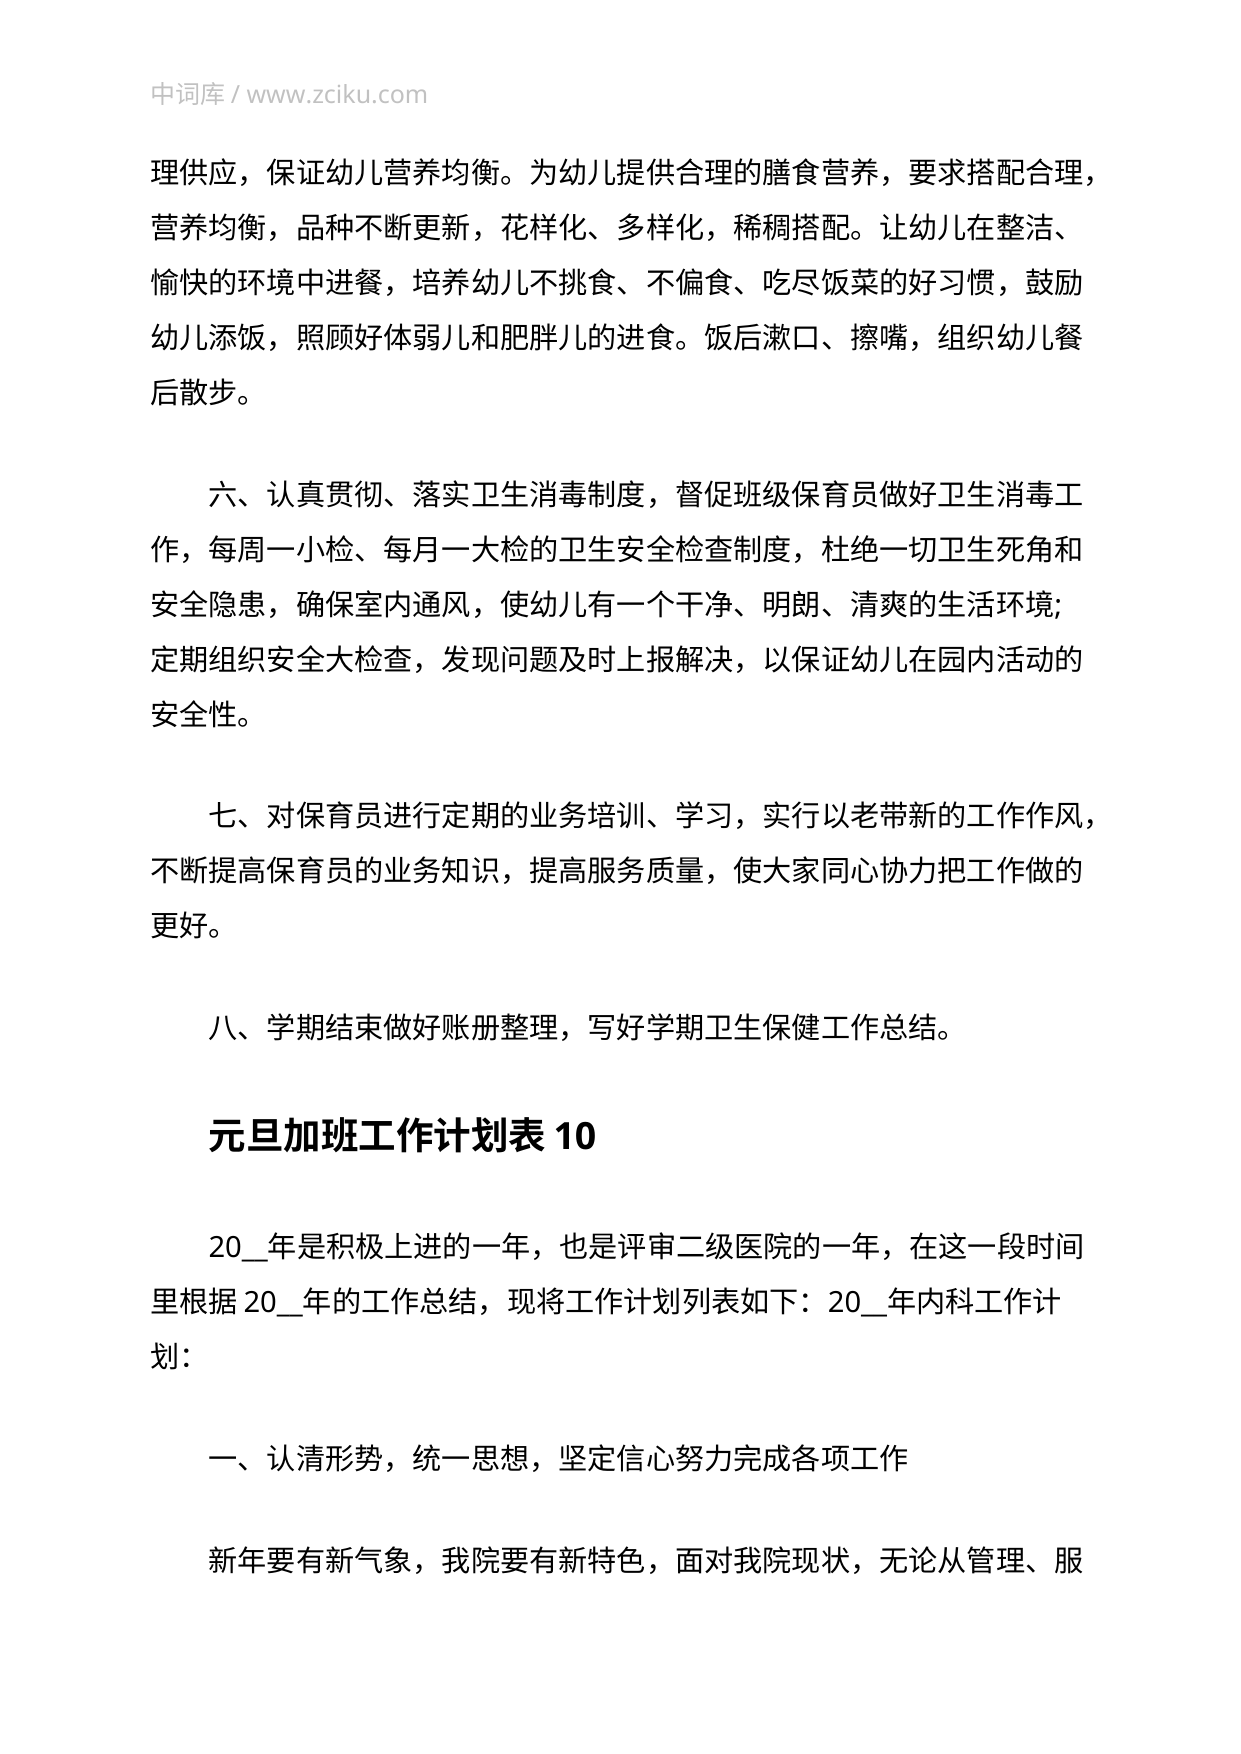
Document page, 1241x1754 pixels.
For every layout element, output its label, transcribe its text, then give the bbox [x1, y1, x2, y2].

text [150, 1537, 1090, 1579]
text 一、认清形势，统一思想，坚定信心努力完成各项工作 [150, 1436, 1090, 1478]
text 元旦加班工作计划表10 [150, 1106, 1090, 1161]
text 六、认真贯彻、落实卫生消毒制度，督促班级保育员做好卫生消毒工作，每周一小检、每月一大检的卫生安全检查制度，杜绝一切卫生死角和安全隐患，确保室内通风，使幼儿有一个干净、明朗、清爽的生活环境;定期组织安全大检查，发现问题及时上报解决，以保证幼儿在园内活动的安全性。 [150, 471, 1090, 733]
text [150, 150, 1090, 412]
text 20__年是积极上进的一年，也是评审二级医院的一年，在这一段时间里根据20__年的工作总结，现将工作计划列表如下：20__年内科工作计划： [150, 1224, 1090, 1376]
text 七、对保育员进行定期的业务培训、学习，实行以老带新的工作作风，不断提高保育员的业务知识，提高服务质量，使大家同心协力把工作做的更好。 [150, 793, 1090, 945]
text 八、学期结束做好账册整理，写好学期卫生保健工作总结。 [150, 1004, 1090, 1047]
